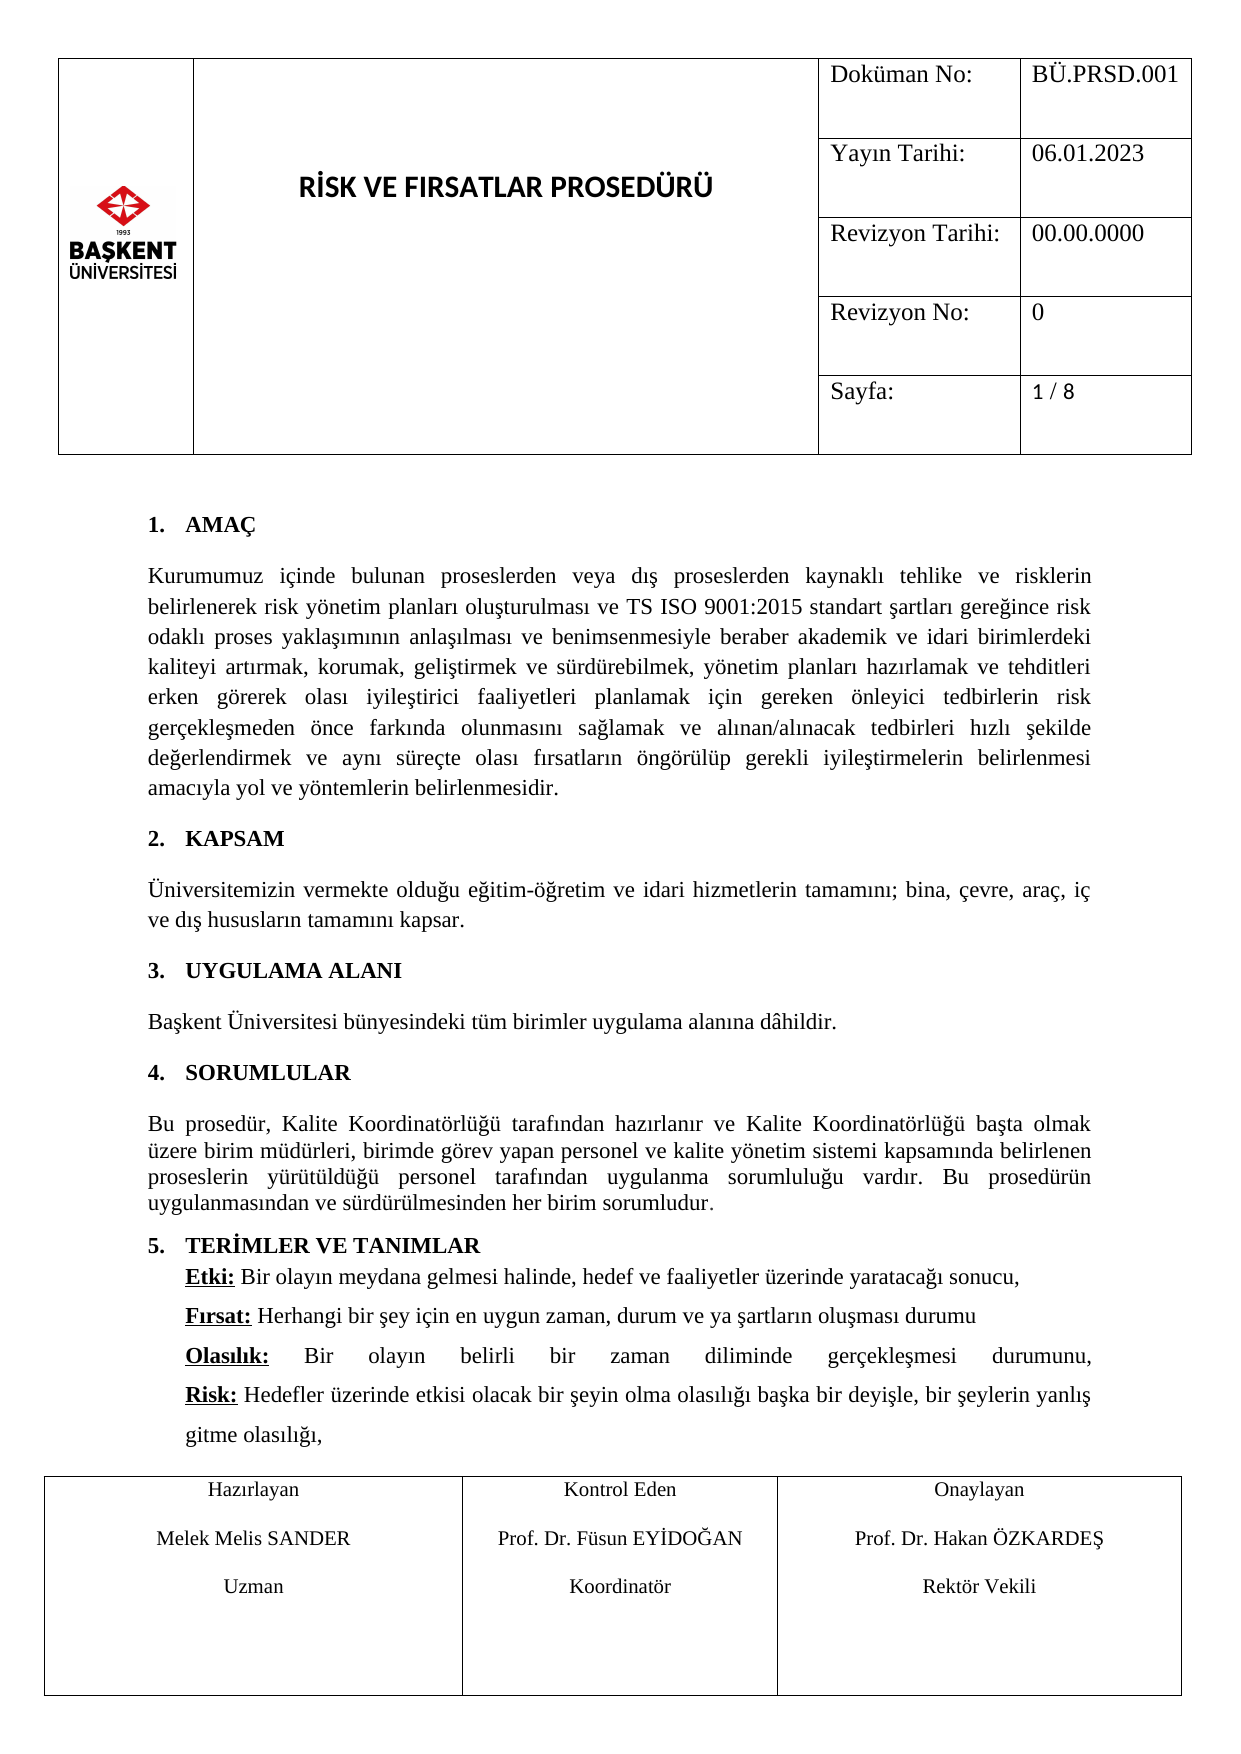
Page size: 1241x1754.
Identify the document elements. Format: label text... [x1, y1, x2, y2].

list SORUMLULAR [148, 1059, 1093, 1086]
text Etki: Bir olayın meydana gelmesi halinde, hedef ve faaliyetler üzerinde yaratacağı sonucu, [185, 1263, 1093, 1289]
text Üniversitemizin vermekte olduğu eğitim-öğretim ve idari hizmetlerin tamamını; bina, çevre, araç, iç ve dış hususların tamamını kapsar. [148, 876, 1093, 933]
text Başkent Üniversitesi bünyesindeki tüm birimler uygulama alanına dâhildir. [148, 1008, 1093, 1035]
text Kurumumuz içinde bulunan proseslerden veya dış proseslerden kaynaklı tehlike ve risklerin belirlenerek risk yönetim planları oluşturulması ve TS ISO 9001:2015 standart şartları gereğince risk odaklı proses yaklaşımının anlaşılması ve benimsenmesiyle beraber akademik ve idari birimlerdeki kaliteyi artırmak, korumak, geliştirmek ve sürdürebilmek, yönetim planları hazırlamak ve tehditleri erken görerek olası iyileştirici faaliyetleri planlamak için gereken önleyici tedbirlerin risk gerçekleşmeden önce farkında olunmasını sağlamak ve alınan/alınacak tedbirleri hızlı şekilde değerlendirmek ve aynı süreçte olası fırsatların öngörülüp gerekli iyileştirmelerin belirlenmesi amacıyla yol ve yöntemlerin belirlenmesidir. [148, 562, 1093, 800]
list KAPSAM [148, 825, 1093, 851]
text Olasılık: Bir olayın belirli bir zaman diliminde gerçekleşmesi durumunu, Risk: Hedefler üzerinde etkisi olacak bir şeyin olma olasılığı başka bir deyişle, bir şeylerin yanlış gitme olasılığı, [185, 1342, 1093, 1447]
list AMAÇ [148, 511, 1093, 538]
text Fırsat: Herhangi bir şey için en uygun zaman, durum ve ya şartların oluşması durumu [185, 1302, 1093, 1328]
text Bu prosedür, Kalite Koordinatörlüğü tarafından hazırlanır ve Kalite Koordinatörlüğü başta olmak üzere birim müdürleri, birimde görev yapan personel ve kalite yönetim sistemi kapsamında belirlenen proseslerin yürütüldüğü personel tarafından uygulanma sorumluluğu vardır. Bu prosedürün uygulanmasından ve sürdürülmesinden her birim sorumludur. [148, 1189, 1093, 1216]
list TERİMLER VE TANIMLAR [148, 1232, 1093, 1259]
list UYGULAMA ALANI [148, 957, 1093, 984]
picture [70, 186, 177, 279]
